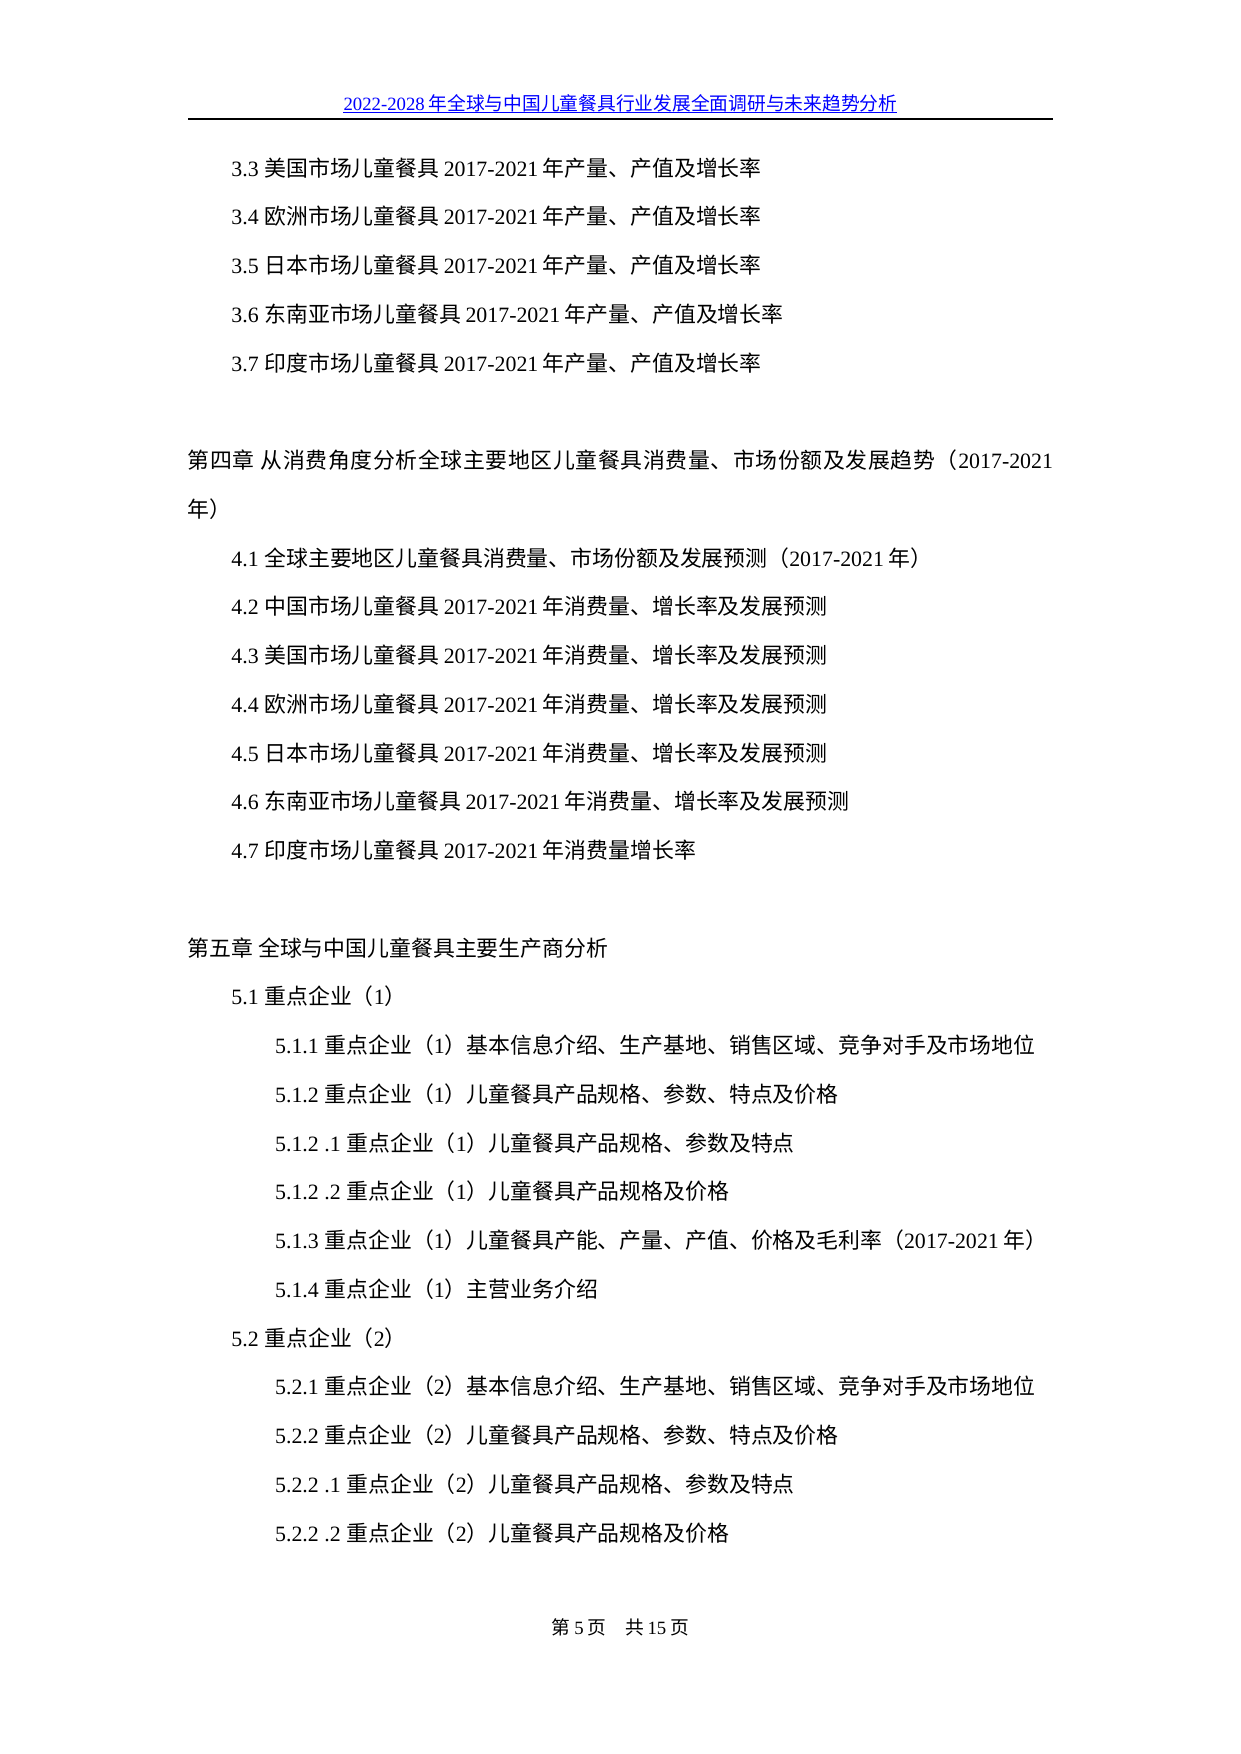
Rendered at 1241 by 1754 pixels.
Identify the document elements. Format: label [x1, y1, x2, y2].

text [187, 150, 1053, 1548]
